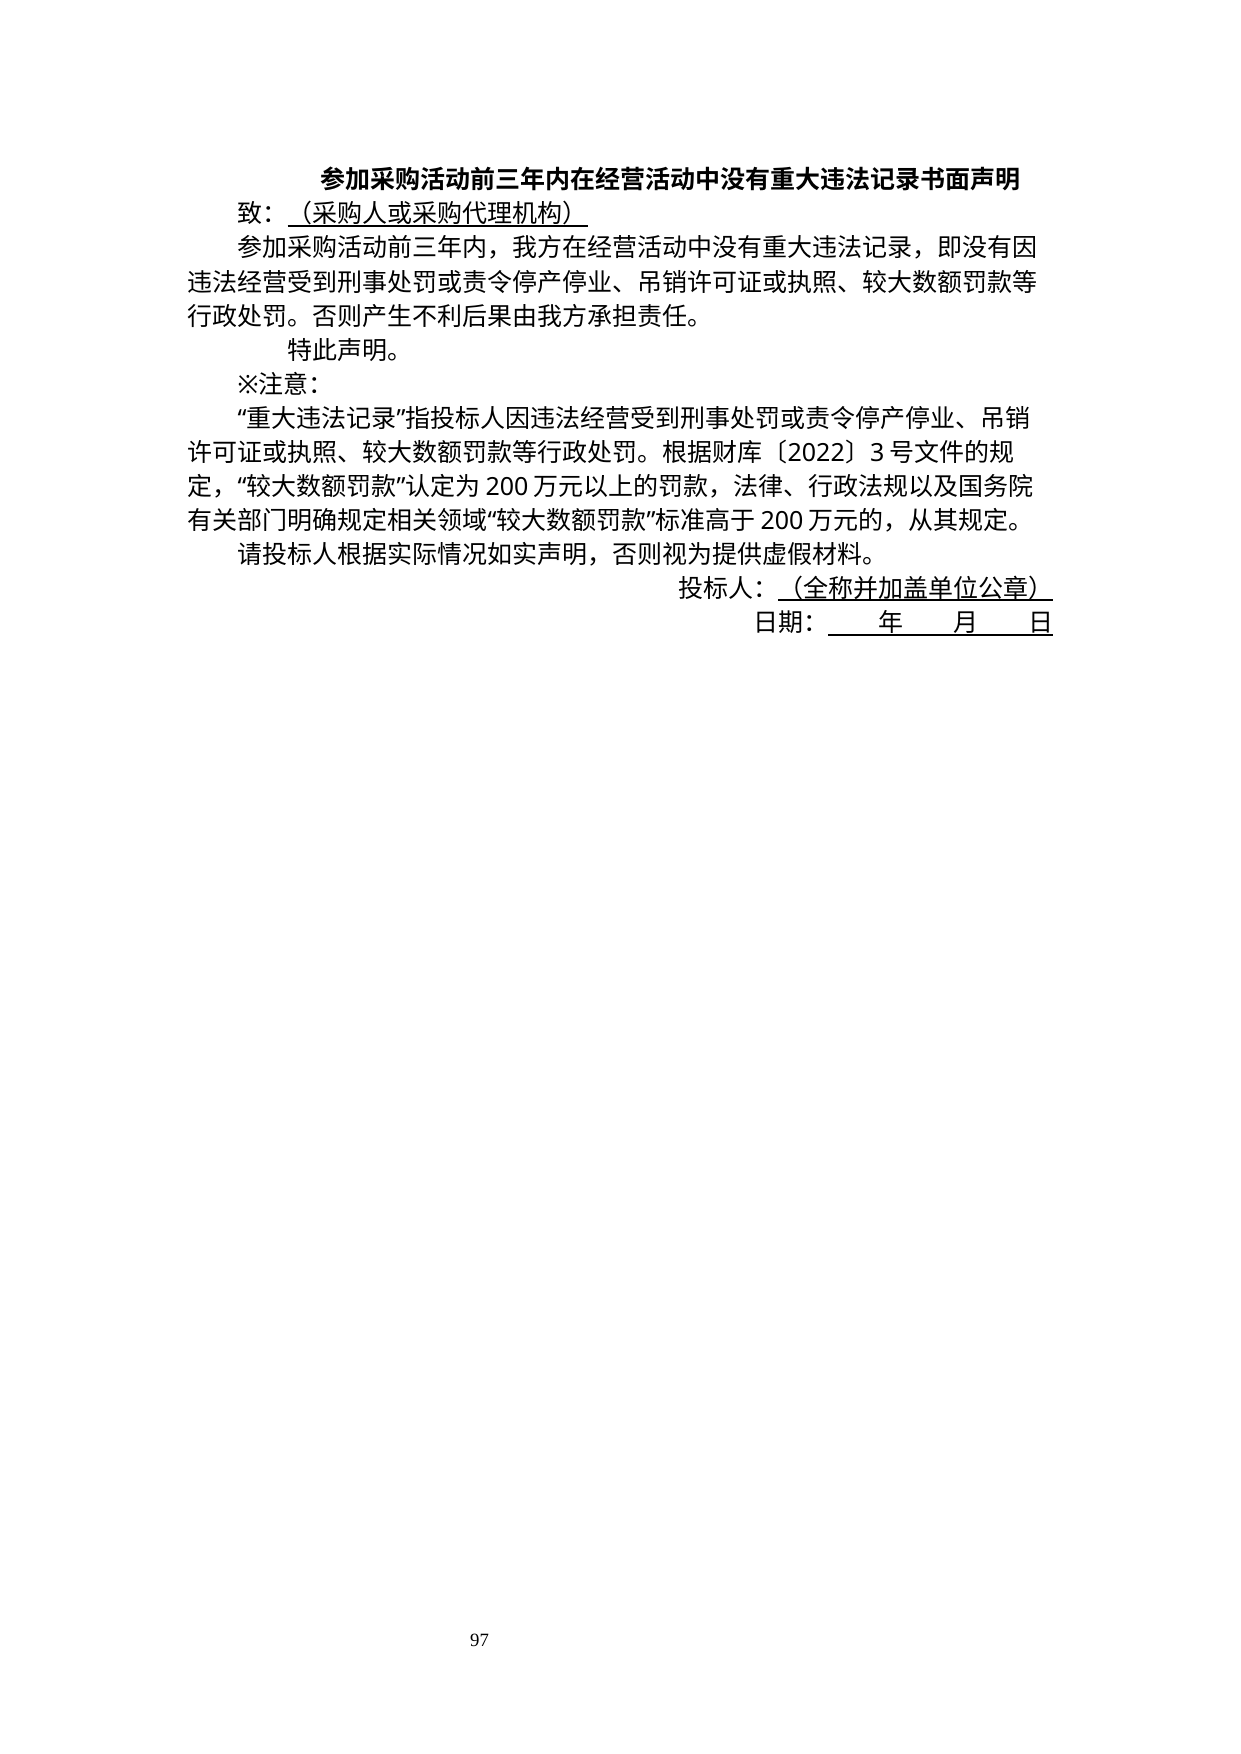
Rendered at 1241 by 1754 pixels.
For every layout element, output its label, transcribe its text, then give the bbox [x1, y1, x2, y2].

text “重大违法记录”指投标人因违法经营受到刑事处罚或责令停产停业、吊销许可证或执照、较大数额罚款等行政处罚。根据财库〔2022〕3号文件的规定，“较大数额罚款”认定为200万元以上的罚款，法律、行政法规以及国务院有关部门明确规定相关领域“较大数额罚款”标准高于200万元的，从其规定。 [187, 400, 1053, 537]
text 特此声明。 [187, 332, 1053, 366]
text 致：（采购人或采购代理机构） [187, 196, 1053, 230]
text 请投标人根据实际情况如实声明，否则视为提供虚假材料。 [187, 537, 1053, 571]
text 日期： 年 月 日 [187, 605, 1053, 639]
text 参加采购活动前三年内，我方在经营活动中没有重大违法记录，即没有因违法经营受到刑事处罚或责令停产停业、吊销许可证或执照、较大数额罚款等行政处罚。否则产生不利后果由我方承担责任。 [187, 230, 1053, 332]
text 参加采购活动前三年内在经营活动中没有重大违法记录书面声明 [187, 162, 1053, 196]
text ※注意： [187, 366, 1053, 400]
text 投标人：（全称并加盖单位公章） [187, 571, 1053, 605]
